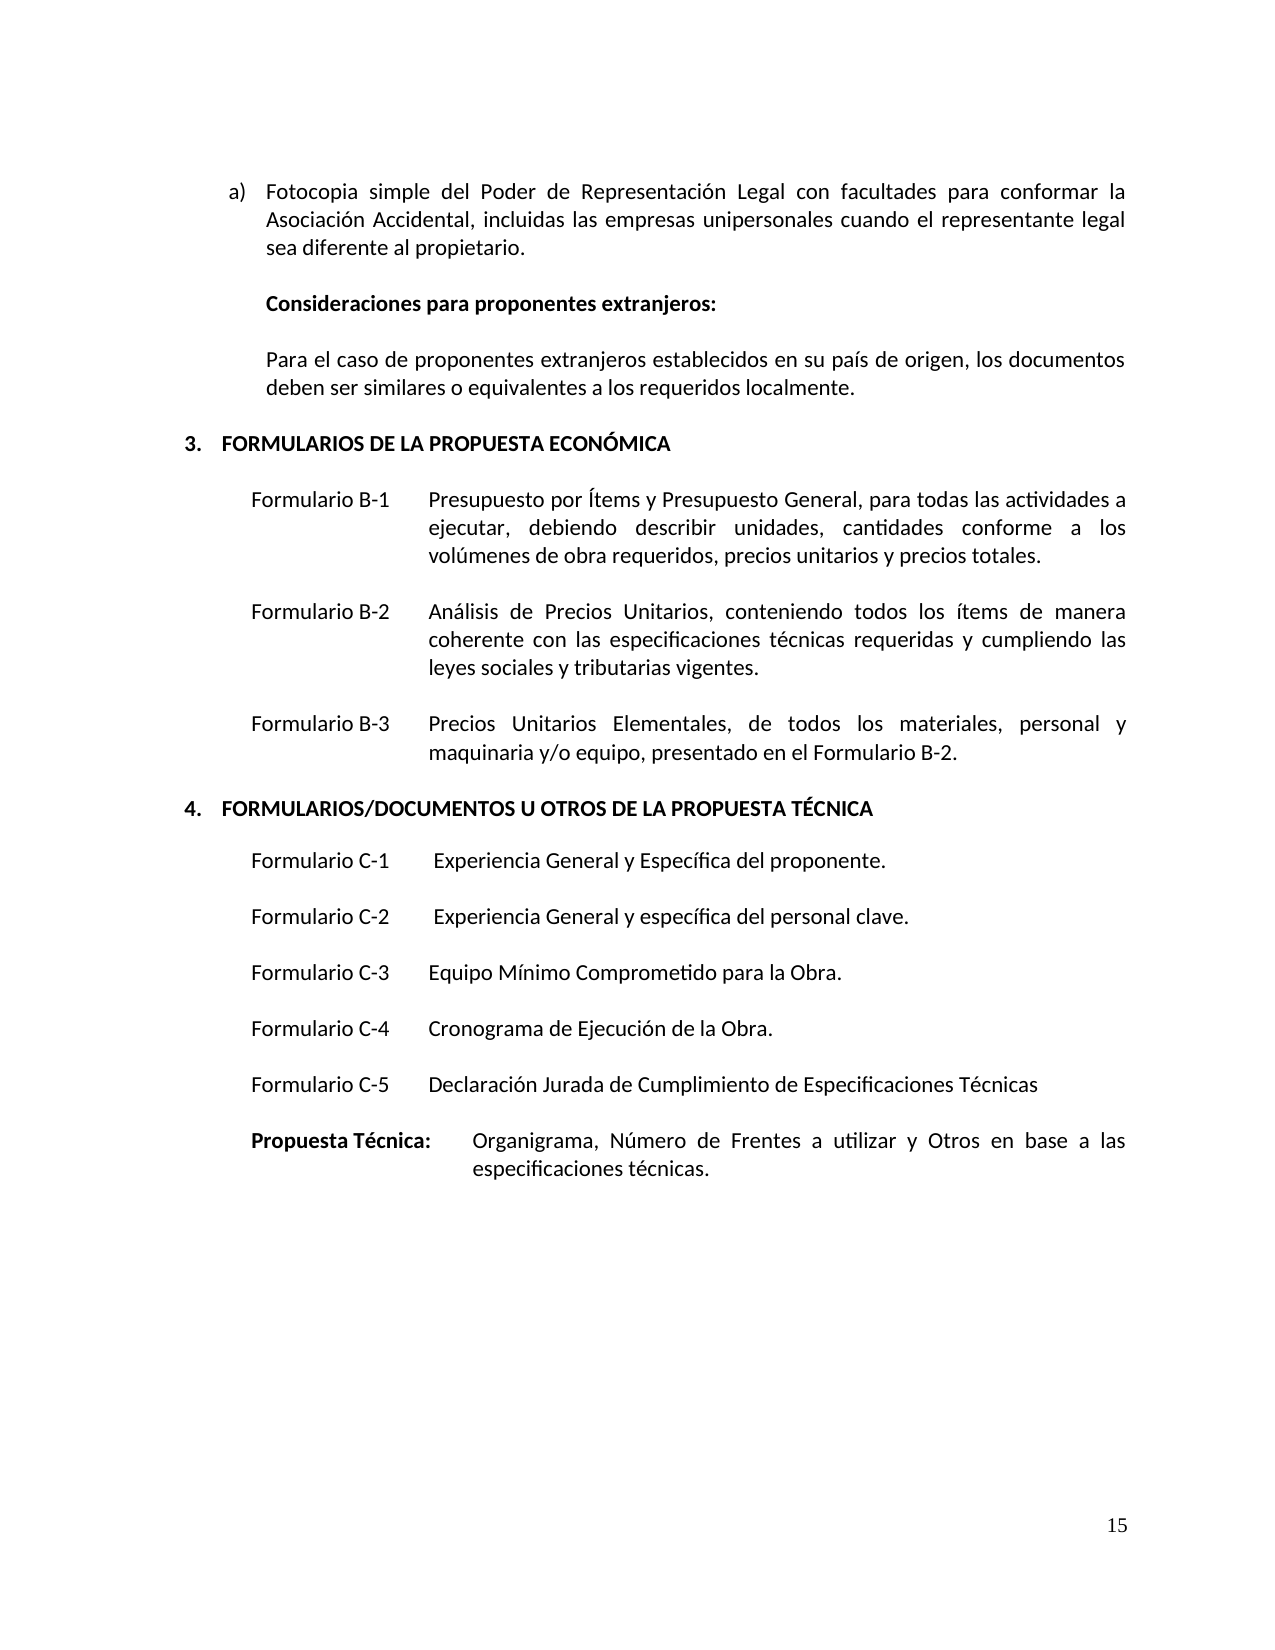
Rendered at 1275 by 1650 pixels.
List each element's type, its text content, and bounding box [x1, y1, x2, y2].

text Propuesta Técnica: Organigrama, Número de Frentes a utilizar y Otros en base a las especificaciones técnicas. [251, 1126, 1127, 1182]
list FORMULARIOS/DOCUMENTOS U OTROS DE LA PROPUESTA TÉCNICA [184, 794, 1127, 822]
text Formulario B-1 Presupuesto por Ítems y Presupuesto General, para todas las actividades a ejecutar, debiendo describir unidades, cantidades conforme a los volúmenes de obra requeridos, precios unitarios y precios totales. [251, 485, 1127, 569]
text Formulario B-3 Precios Unitarios Elementales, de todos los materiales, personal y maquinaria y/o equipo, presentado en el Formulario B-2. [251, 709, 1127, 766]
text Formulario C-1 Experiencia General y Específica del proponente. [251, 846, 1127, 874]
text Formulario C-2 Experiencia General y específica del personal clave. [251, 902, 1127, 930]
list FORMULARIOS DE LA PROPUESTA ECONÓMICA [184, 429, 1127, 457]
text Formulario B-2 Análisis de Precios Unitarios, conteniendo todos los ítems de manera coherente con las especificaciones técnicas requeridas y cumpliendo las leyes sociales y tributarias vigentes. [251, 597, 1127, 682]
list Consideraciones para proponentes extranjeros: [266, 289, 1127, 317]
list Fotocopia simple del Poder de Representación Legal con facultades para conformar la Asociación Accidental, incluidas las empresas unipersonales cuando el representante legal sea diferente al propietario. [228, 177, 1127, 261]
text Formulario C-5 Declaración Jurada de Cumplimiento de Especificaciones Técnicas [251, 1070, 1127, 1098]
list Para el caso de proponentes extranjeros establecidos en su país de origen, los documentos deben ser similares o equivalentes a los requeridos localmente. [266, 345, 1127, 401]
text Formulario C-3 Equipo Mínimo Comprometido para la Obra. [251, 958, 1127, 986]
text Formulario C-4 Cronograma de Ejecución de la Obra. [251, 1014, 1127, 1042]
